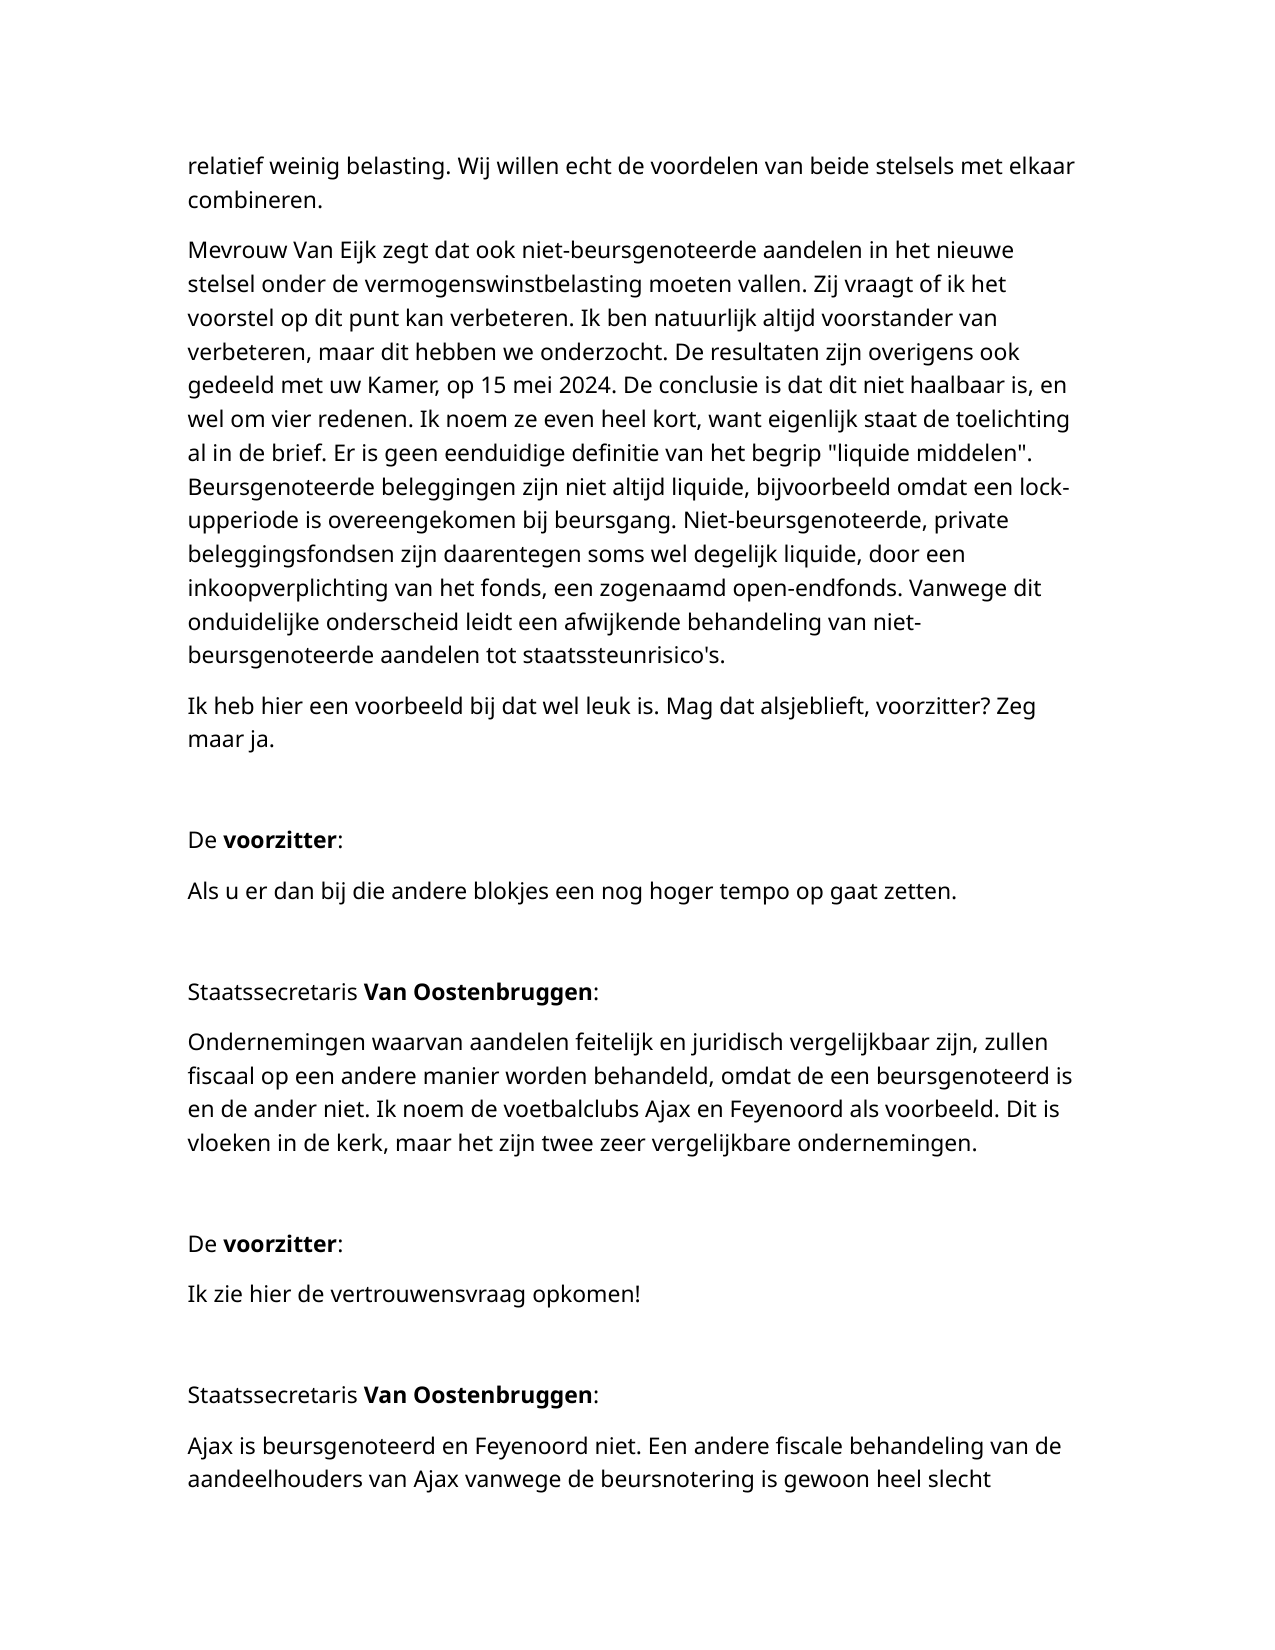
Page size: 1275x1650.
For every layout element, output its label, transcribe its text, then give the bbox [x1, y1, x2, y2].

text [187, 1429, 1087, 1494]
text Als u er dan bij die andere blokjes een nog hoger tempo op gaat zetten. [187, 874, 1087, 906]
text De voorzitter: [187, 1228, 1087, 1259]
text Ondernemingen waarvan aandelen feitelijk en juridisch vergelijkbaar zijn, zullen fiscaal op een andere manier worden behandeld, omdat de een beursgenoteerd is en de ander niet. Ik noem de voetbalclubs Ajax en Feyenoord als voorbeeld. Dit is vloeken in de kerk, maar het zijn twee zeer vergelijkbare ondernemingen. [187, 1026, 1087, 1158]
text Staatssecretaris Van Oostenbruggen: [187, 975, 1087, 1007]
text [187, 150, 1087, 215]
text De voorzitter: [187, 824, 1087, 855]
text Ik zie hier de vertrouwensvraag opkomen! [187, 1278, 1087, 1309]
text Staatssecretaris Van Oostenbruggen: [187, 1379, 1087, 1410]
text Ik heb hier een voorbeeld bij dat wel leuk is. Mag dat alsjeblieft, voorzitter? Zeg maar ja. [187, 689, 1087, 754]
text Mevrouw Van Eijk zegt dat ook niet-beursgenoteerde aandelen in het nieuwe stelsel onder de vermogenswinstbelasting moeten vallen. Zij vraagt of ik het voorstel op dit punt kan verbeteren. Ik ben natuurlijk altijd voorstander van verbeteren, maar dit hebben we onderzocht. De resultaten zijn overigens ook gedeeld met uw Kamer, op 15 mei 2024. De conclusie is dat dit niet haalbaar is, en wel om vier redenen. Ik noem ze even heel kort, want eigenlijk staat de toelichting al in de brief. Er is geen eenduidige definitie van het begrip "liquide middelen". Beursgenoteerde beleggingen zijn niet altijd liquide, bijvoorbeeld omdat een lock-upperiode is overeengekomen bij beursgang. Niet-beursgenoteerde, private beleggingsfondsen zijn daarentegen soms wel degelijk liquide, door een inkoopverplichting van het fonds, een zogenaamd open-endfonds. Vanwege dit onduidelijke onderscheid leidt een afwijkende behandeling van niet-beursgenoteerde aandelen tot staatssteunrisico's. [187, 234, 1087, 670]
